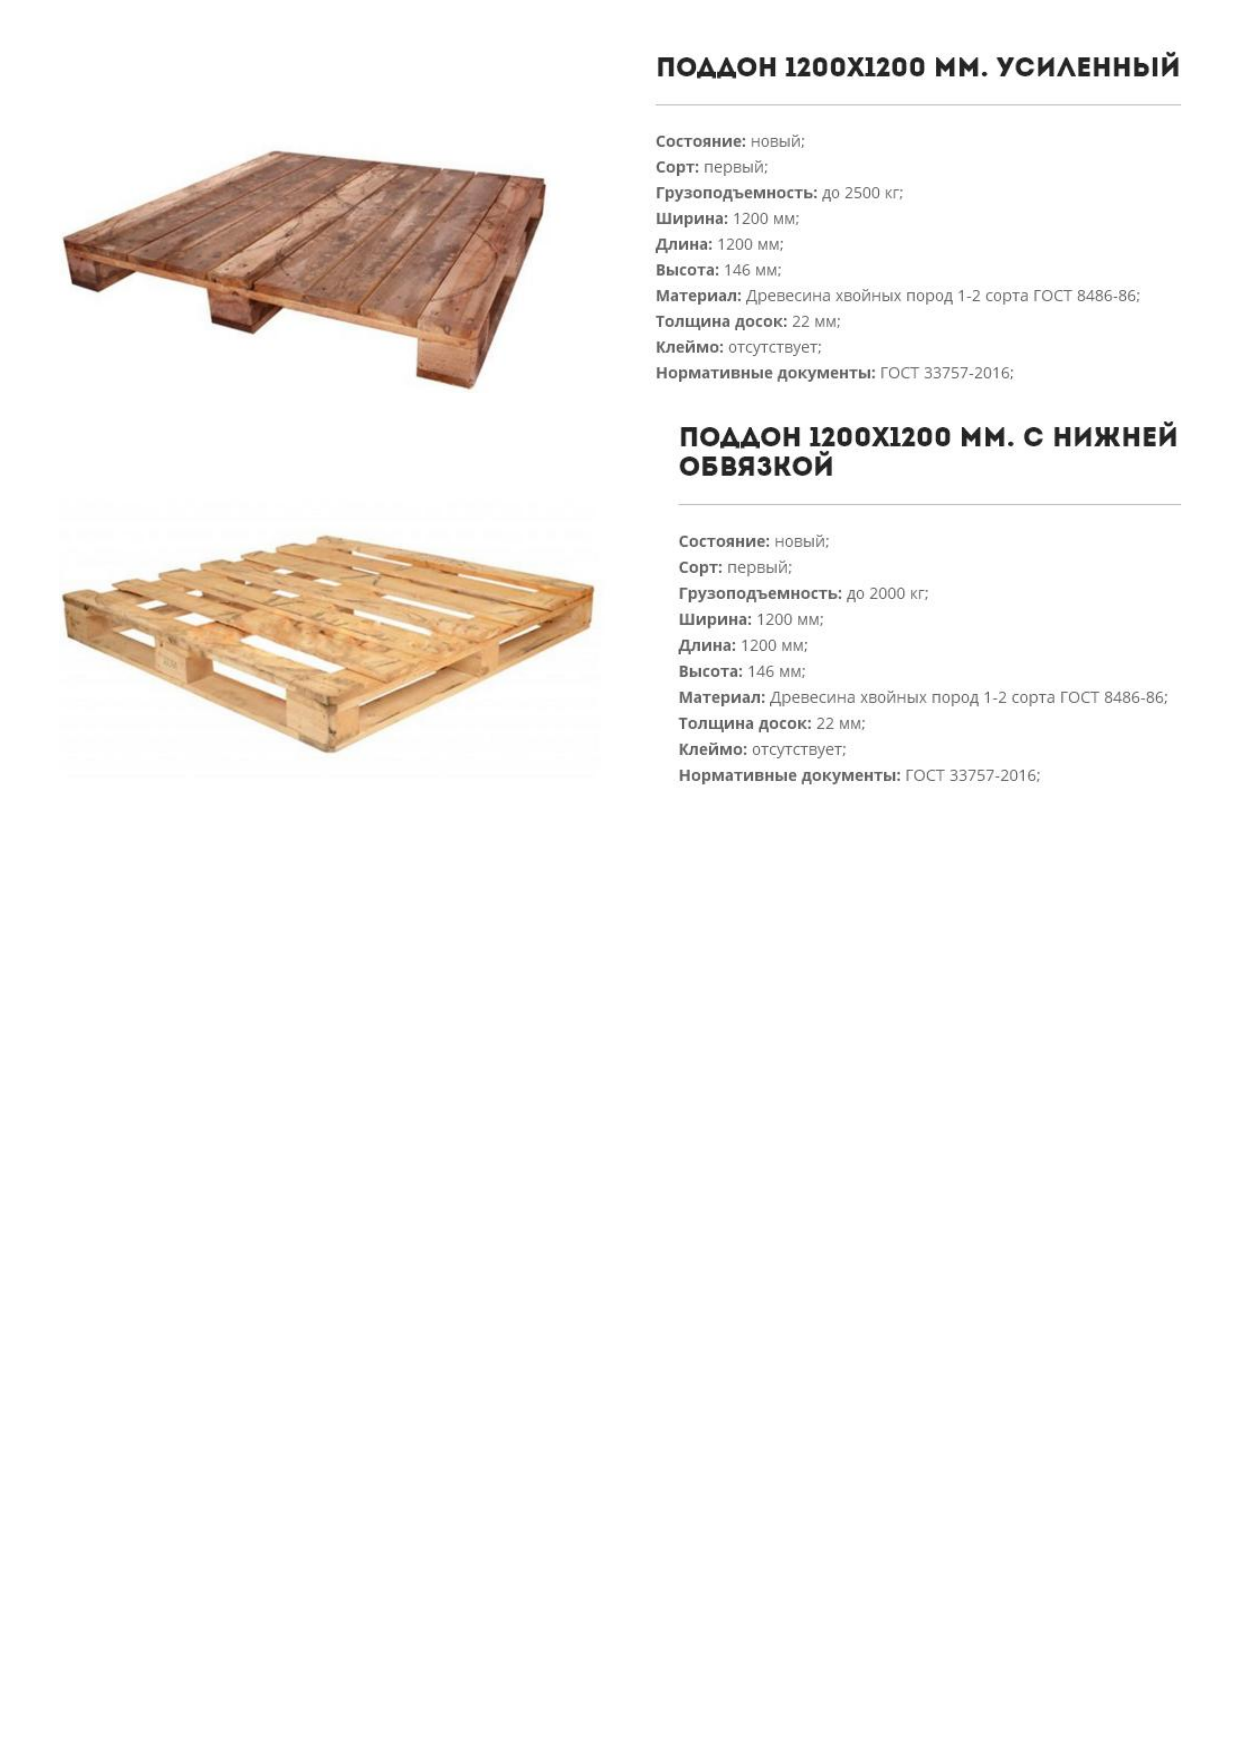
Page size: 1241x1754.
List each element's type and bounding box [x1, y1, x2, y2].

picture [59, 44, 1182, 393]
picture [59, 417, 1182, 798]
